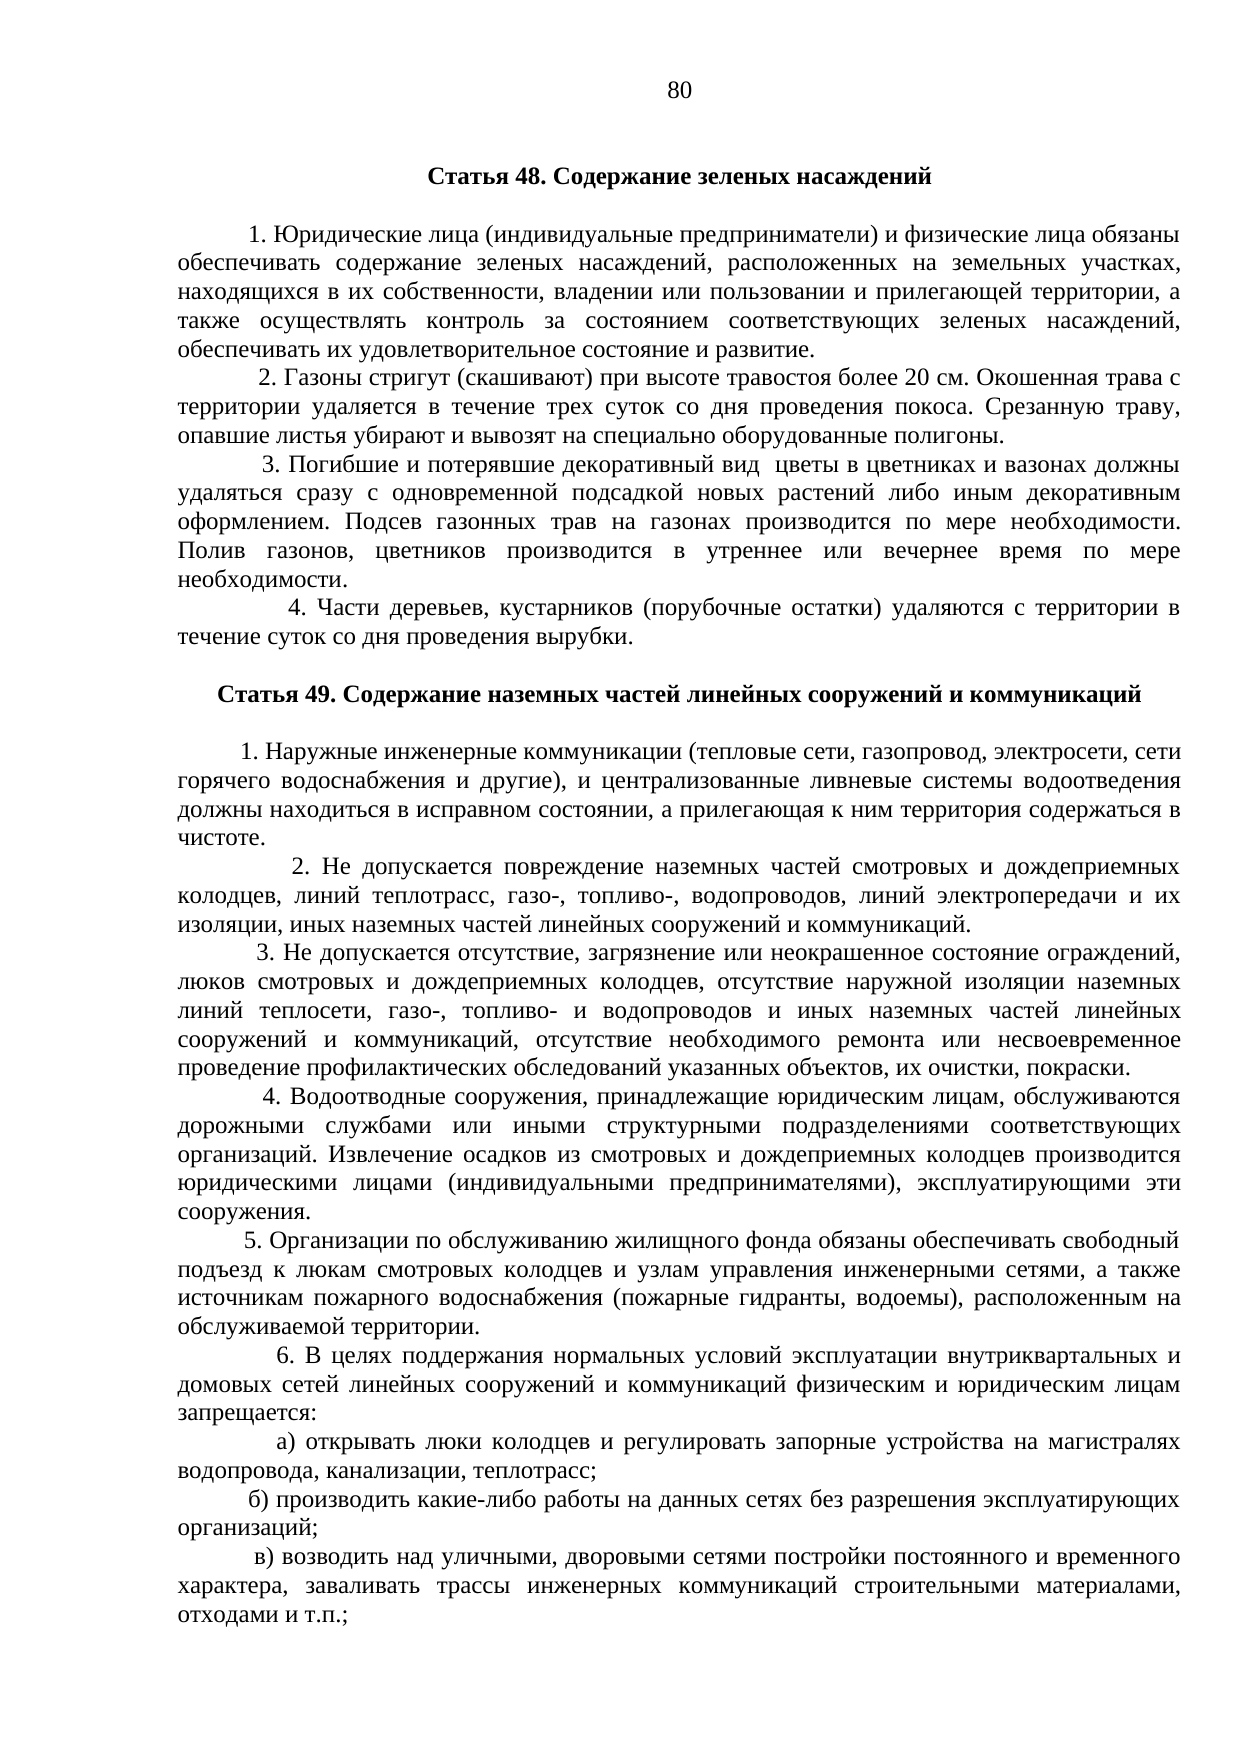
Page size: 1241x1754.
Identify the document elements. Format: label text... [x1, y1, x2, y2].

text 2. Газоны стригут (скашивают) при высоте травостоя более 20 см. Окошенная трава с территории удаляется в течение трех суток со дня проведения покоса. Срезанную траву, опавшие листья убирают и вывозят на специально оборудованные полигоны. [177, 362, 1182, 449]
text в) возводить над уличными, дворовыми сетями постройки постоянного и временного характера, заваливать трассы инженерных коммуникаций строительными материалами, отходами и т.п.; [177, 1541, 1182, 1627]
text 1. Наружные инженерные коммуникации (тепловые сети, газопровод, электросети, сети горячего водоснабжения и другие), и централизованные ливневые системы водоотведения должны находиться в исправном состоянии, а прилегающая к ним территория содержаться в чистоте. [177, 736, 1182, 851]
text 2. Не допускается повреждение наземных частей смотровых и дождеприемных колодцев, линий теплотрасс, газо-, топливо-, водопроводов, линий электропередачи и их изоляции, иных наземных частей линейных сооружений и коммуникаций. [177, 851, 1182, 937]
text Статья 49. Содержание наземных частей линейных сооружений и коммуникаций [177, 679, 1182, 707]
text 4. Части деревьев, кустарников (порубочные остатки) удаляются с территории в течение суток со дня проведения вырубки. [177, 592, 1182, 650]
text 5. Организации по обслуживанию жилищного фонда обязаны обеспечивать свободный подъезд к люкам смотровых колодцев и узлам управления инженерными сетями, а также источникам пожарного водоснабжения (пожарные гидранты, водоемы), расположенным на обслуживаемой территории. [177, 1225, 1182, 1340]
text б) производить какие-либо работы на данных сетях без разрешения эксплуатирующих организаций; [177, 1484, 1182, 1541]
text 1. Юридические лица (индивидуальные предприниматели) и физические лица обязаны обеспечивать содержание зеленых насаждений, расположенных на земельных участках, находящихся в их собственности, владении или пользовании и прилегающей территории, а также осуществлять контроль за состоянием соответствующих зеленых насаждений, обеспечивать их удовлетворительное состояние и развитие. [177, 219, 1182, 362]
text 6. В целях поддержания нормальных условий эксплуатации внутриквартальных и домовых сетей линейных сооружений и коммуникаций физическим и юридическим лицам запрещается: [177, 1340, 1182, 1426]
text 3. Не допускается отсутствие, загрязнение или неокрашенное состояние ограждений, люков смотровых и дождеприемных колодцев, отсутствие наружной изоляции наземных линий теплосети, газо-, топливо- и водопроводов и иных наземных частей линейных сооружений и коммуникаций, отсутствие необходимого ремонта или несвоевременное проведение профилактических обследований указанных объектов, их очистки, покраски. [177, 937, 1182, 1081]
text 4. Водоотводные сооружения, принадлежащие юридическим лицам, обслуживаются дорожными службами или иными структурными подразделениями соответствующих организаций. Извлечение осадков из смотровых и дождеприемных колодцев производится юридическими лицами (индивидуальными предпринимателями), эксплуатирующими эти сооружения. [177, 1081, 1182, 1225]
text а) открывать люки колодцев и регулировать запорные устройства на магистралях водопровода, канализации, теплотрасс; [177, 1426, 1182, 1484]
text Статья 48. Содержание зеленых насаждений [177, 161, 1182, 190]
text 3. Погибшие и потерявшие декоративный вид цветы в цветниках и вазонах должны удаляться сразу с одновременной подсадкой новых растений либо иным декоративным оформлением. Подсев газонных трав на газонах производится по мере необходимости. Полив газонов, цветников производится в утреннее или вечернее время по мере необходимости. [177, 449, 1182, 592]
